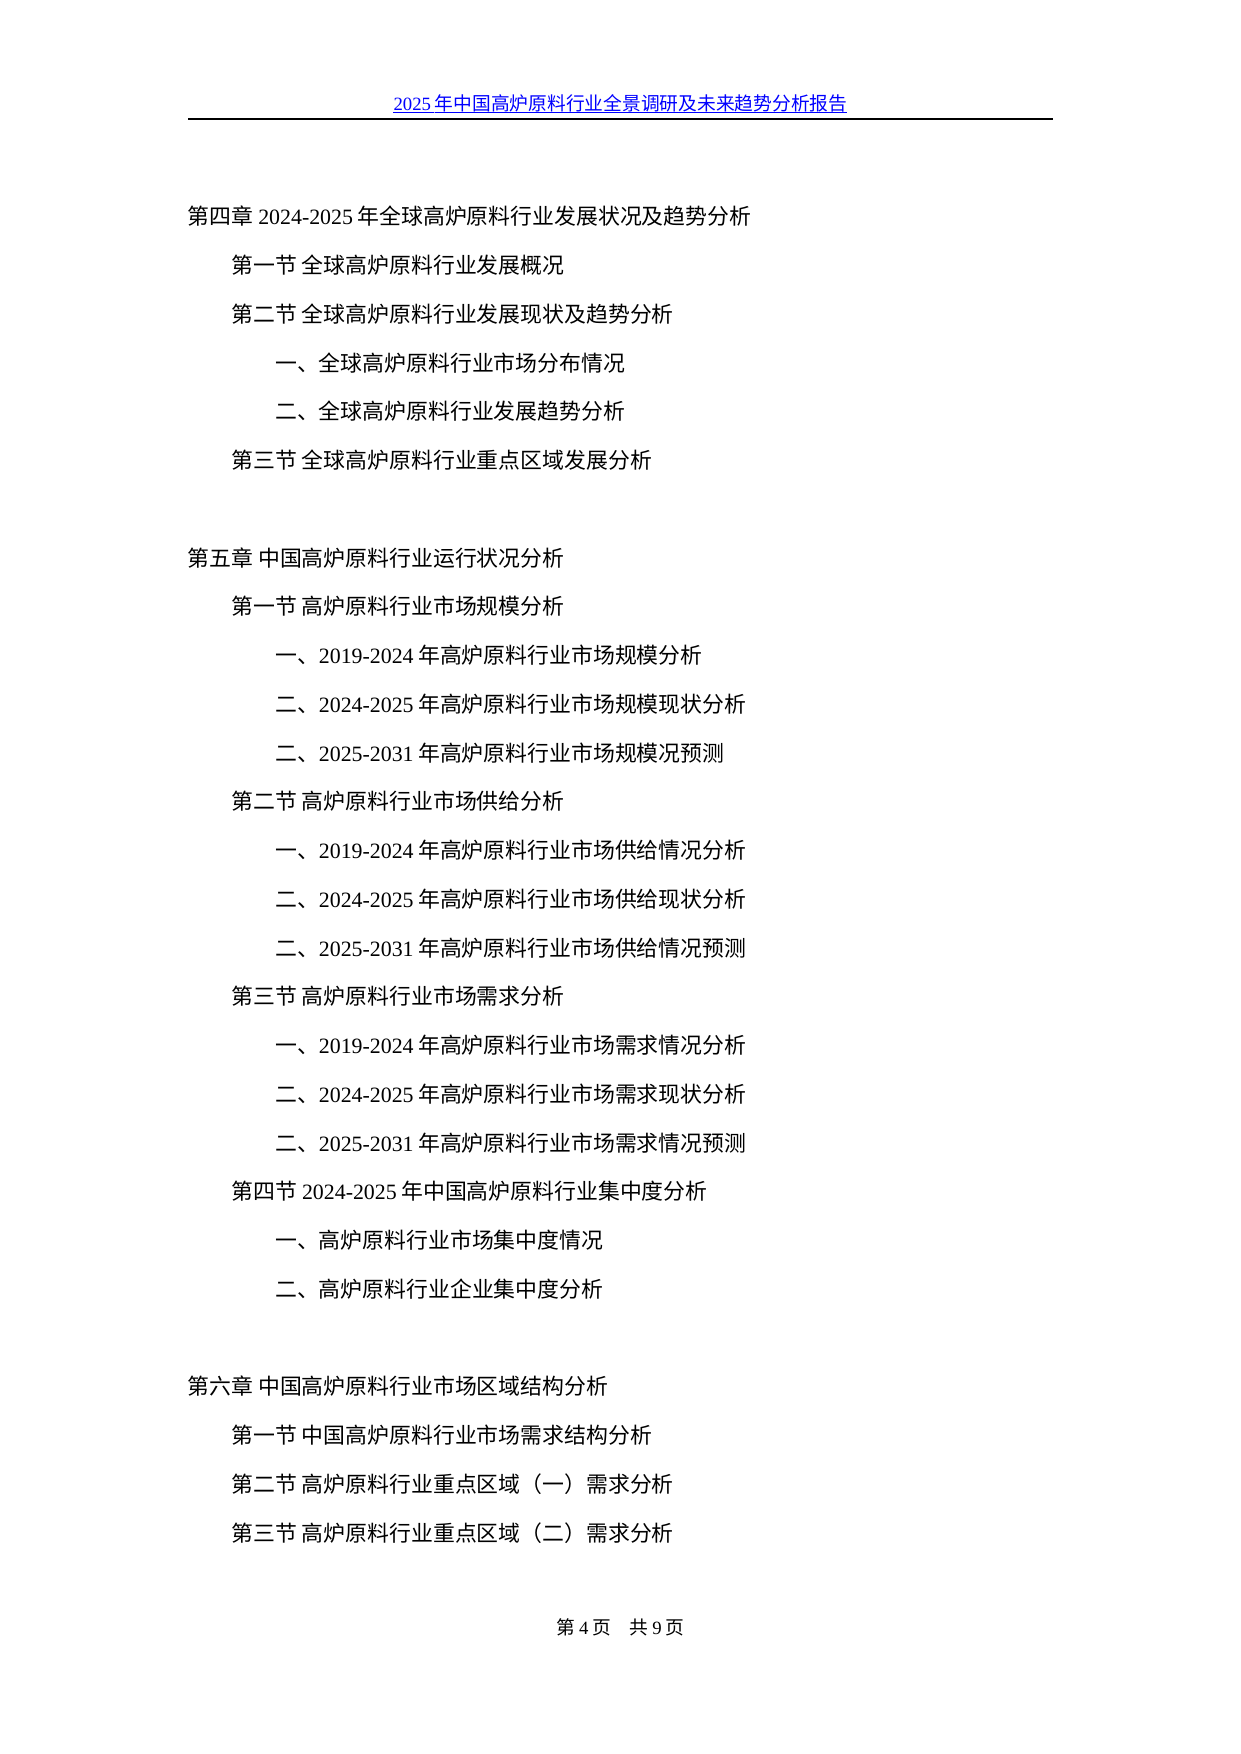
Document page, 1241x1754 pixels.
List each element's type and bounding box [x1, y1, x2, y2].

text [187, 150, 1053, 1548]
